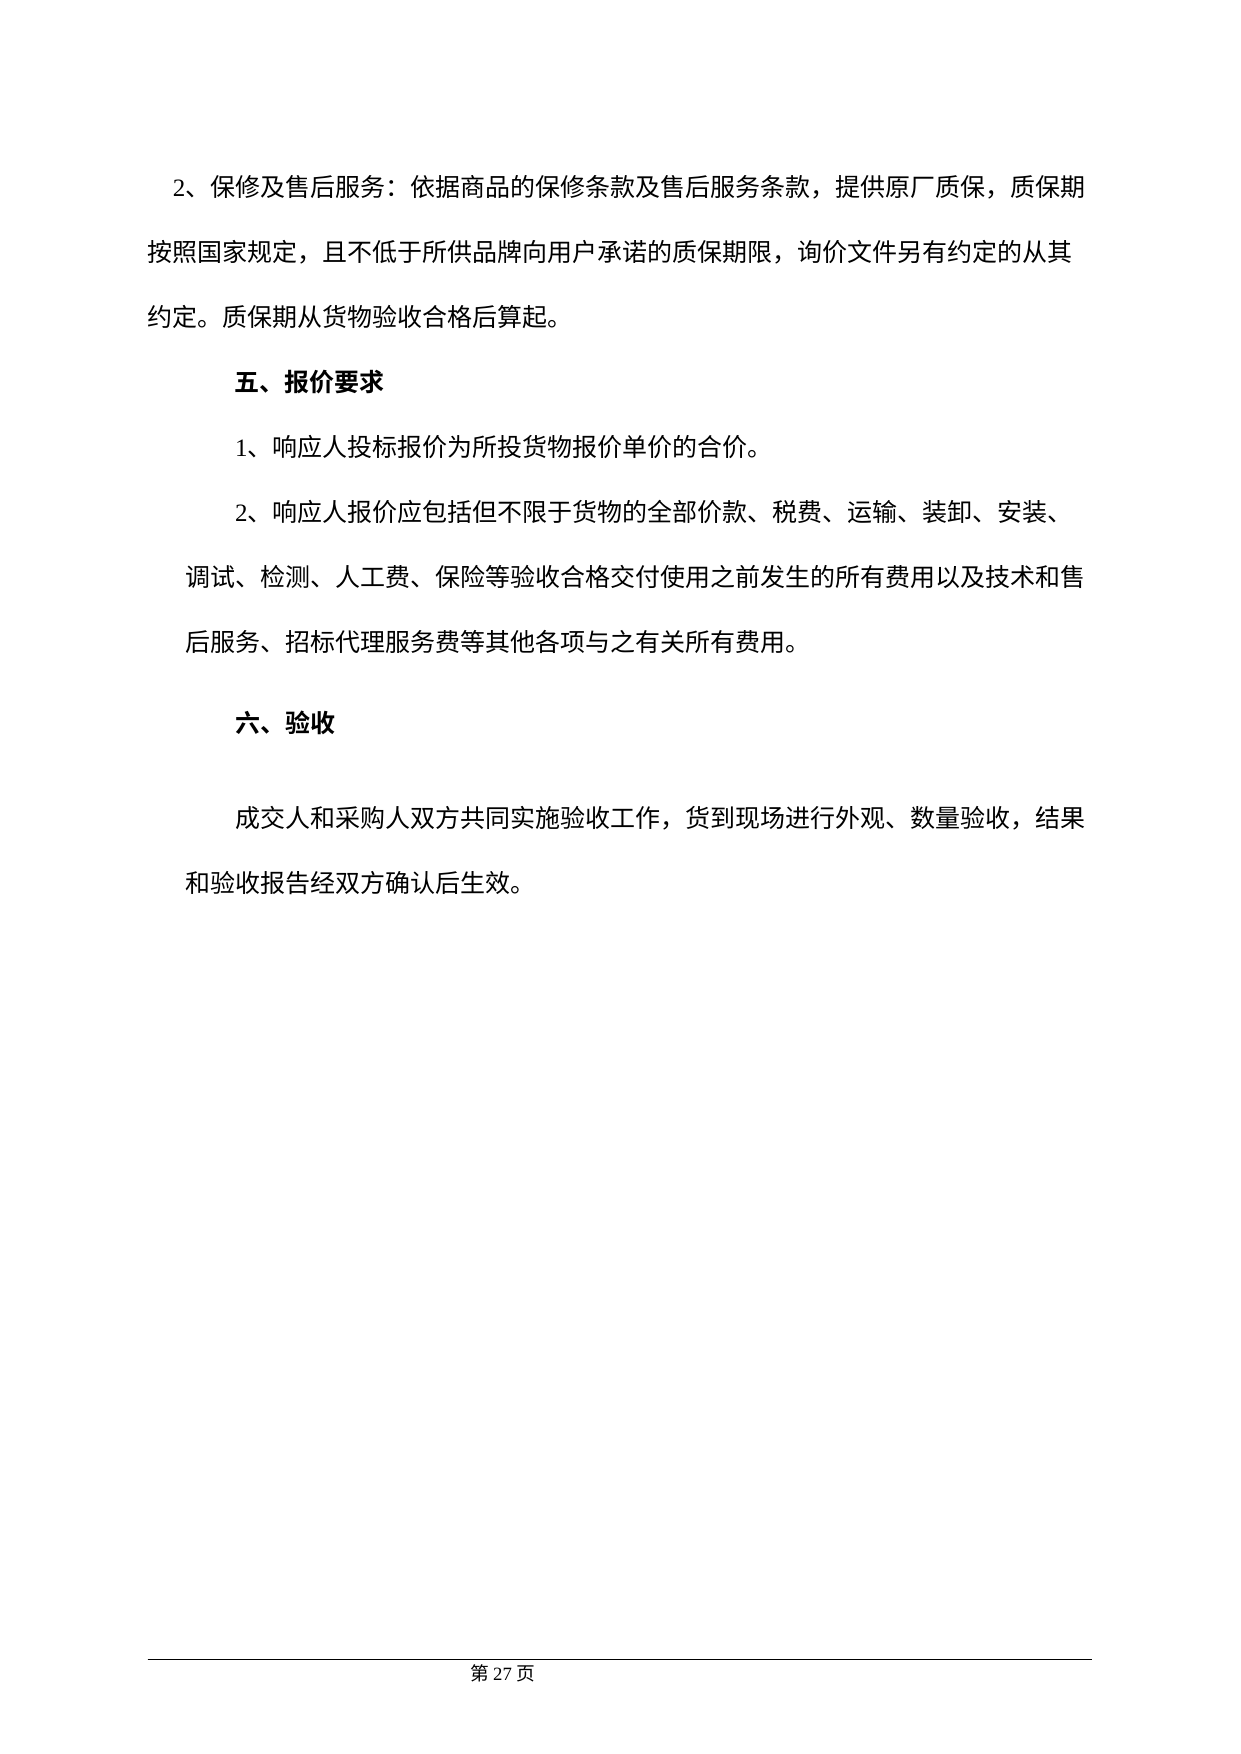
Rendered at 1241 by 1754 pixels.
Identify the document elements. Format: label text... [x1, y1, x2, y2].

subtitle 五、报价要求 [185, 348, 1092, 413]
text 2、保修及售后服务：依据商品的保修条款及售后服务条款，提供原厂质保，质保期按照国家规定，且不低于所供品牌向用户承诺的质保期限，询价文件另有约定的从其约定。质保期从货物验收合格后算起。 [148, 153, 1092, 348]
text 六、验收 [185, 689, 1092, 754]
text 2、响应人报价应包括但不限于货物的全部价款、税费、运输、装卸、安装、调试、检测、人工费、保险等验收合格交付使用之前发生的所有费用以及技术和售后服务、招标代理服务费等其他各项与之有关所有费用。 [185, 478, 1092, 673]
text 成交人和采购人双方共同实施验收工作，货到现场进行外观、数量验收，结果和验收报告经双方确认后生效。 [185, 784, 1092, 914]
text 1、响应人投标报价为所投货物报价单价的合价。 [185, 413, 1092, 478]
